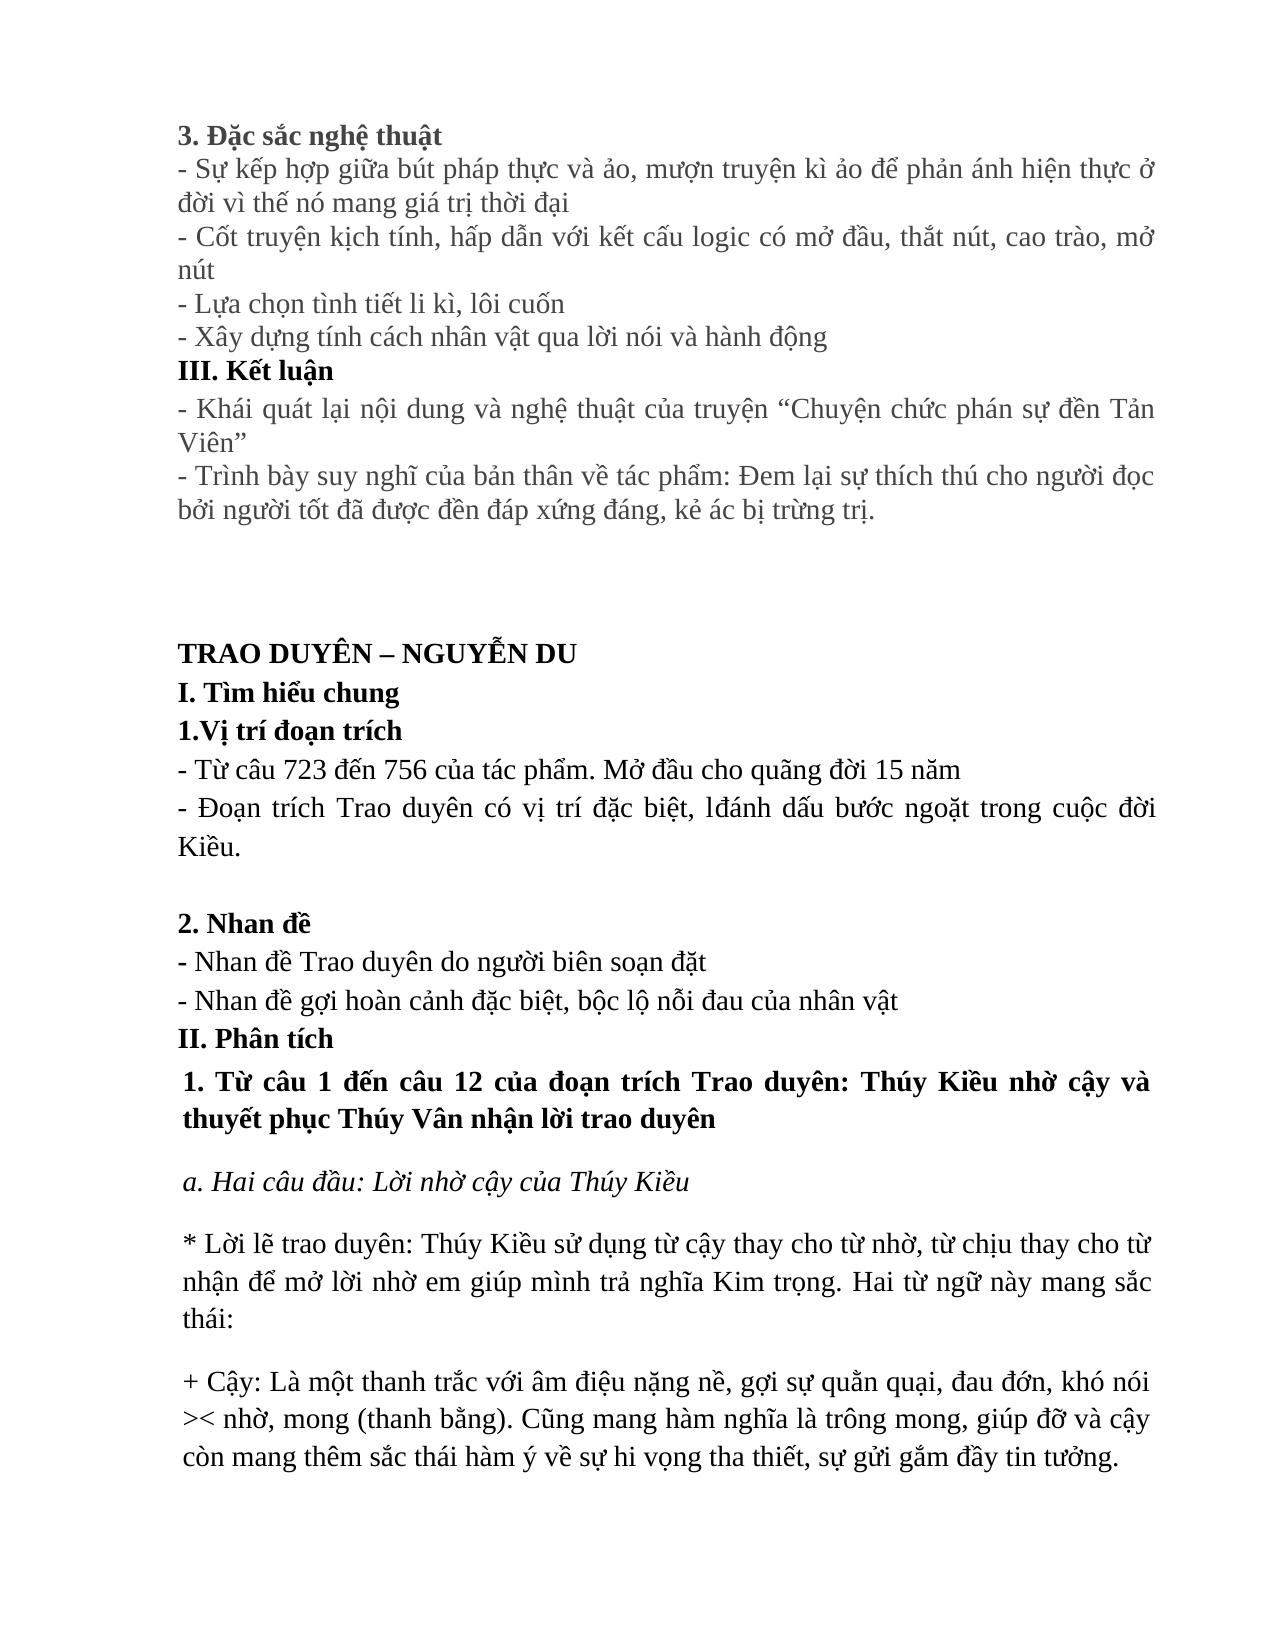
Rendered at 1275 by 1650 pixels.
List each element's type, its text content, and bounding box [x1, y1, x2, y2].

text - Trình bày suy nghĩ của bản thân về tác phẩm: Đem lại sự thích thú cho người đọc bởi người tốt đã được đền đáp xứng đáng, kẻ ác bị trừng trị. [177, 458, 1157, 526]
text - Từ câu 723 đến 756 của tác phẩm. Mở đầu cho quãng đời 15 năm [177, 752, 1157, 785]
text I. Tìm hiểu chung [177, 675, 1157, 708]
text a. Hai câu đầu: Lời nhờ cậy của Thúy Kiều [182, 1160, 1152, 1198]
text * Lời lẽ trao duyên: Thúy Kiều sử dụng từ cậy thay cho từ nhờ, từ chịu thay cho từ nhận để mở lời nhờ em giúp mình trả nghĩa Kim trọng. Hai từ ngữ này mang sắc thái: [182, 1223, 1152, 1335]
text TRAO DUYÊN – NGUYỄN DU [177, 636, 1157, 670]
text III. Kết luận [177, 353, 1157, 386]
text + Cậy: Là một thanh trắc với âm điệu nặng nề, gợi sự quằn quại, đau đớn, khó nói >< nhờ, mong (thanh bằng). Cũng mang hàm nghĩa là trông mong, giúp đỡ và cậy còn mang thêm sắc thái hàm ý về sự hi vọng tha thiết, sự gửi gắm đầy tin tưởng. [182, 1360, 1152, 1473]
text 1.Vị trí đoạn trích [177, 713, 1157, 747]
text - Lựa chọn tình tiết li kì, lôi cuốn [177, 286, 1157, 319]
text - Khái quát lại nội dung và nghệ thuật của truyện “Chuyện chức phán sự đền Tản Viên” [177, 391, 1157, 458]
text - Nhan đề Trao duyên do người biên soạn đặt [177, 944, 1157, 978]
text 2. Nhan đề [177, 867, 1157, 939]
text - Sự kếp hợp giữa bút pháp thực và ảo, mượn truyện kì ảo để phản ánh hiện thực ở đời vì thế nó mang giá trị thời đại [177, 152, 1157, 219]
text - Cốt truyện kịch tính, hấp dẫn với kết cấu logic có mở đầu, thắt nút, cao trào, mở nút [177, 219, 1157, 286]
text II. Phân tích [177, 1022, 1157, 1055]
text 1. Từ câu 1 đến câu 12 của đoạn trích Trao duyên: Thúy Kiều nhờ cậy và thuyết phục Thúy Vân nhận lời trao duyên [182, 1060, 1152, 1135]
text 3. Đặc sắc nghệ thuật [177, 118, 1157, 152]
text - Đoạn trích Trao duyên có vị trí đặc biệt, lđánh dấu bước ngoặt trong cuộc đời Kiều. [177, 790, 1157, 862]
text - Nhan đề gợi hoàn cảnh đặc biệt, bộc lộ nỗi đau của nhân vật [177, 983, 1157, 1017]
text - Xây dựng tính cách nhân vật qua lời nói và hành động [177, 319, 1157, 353]
